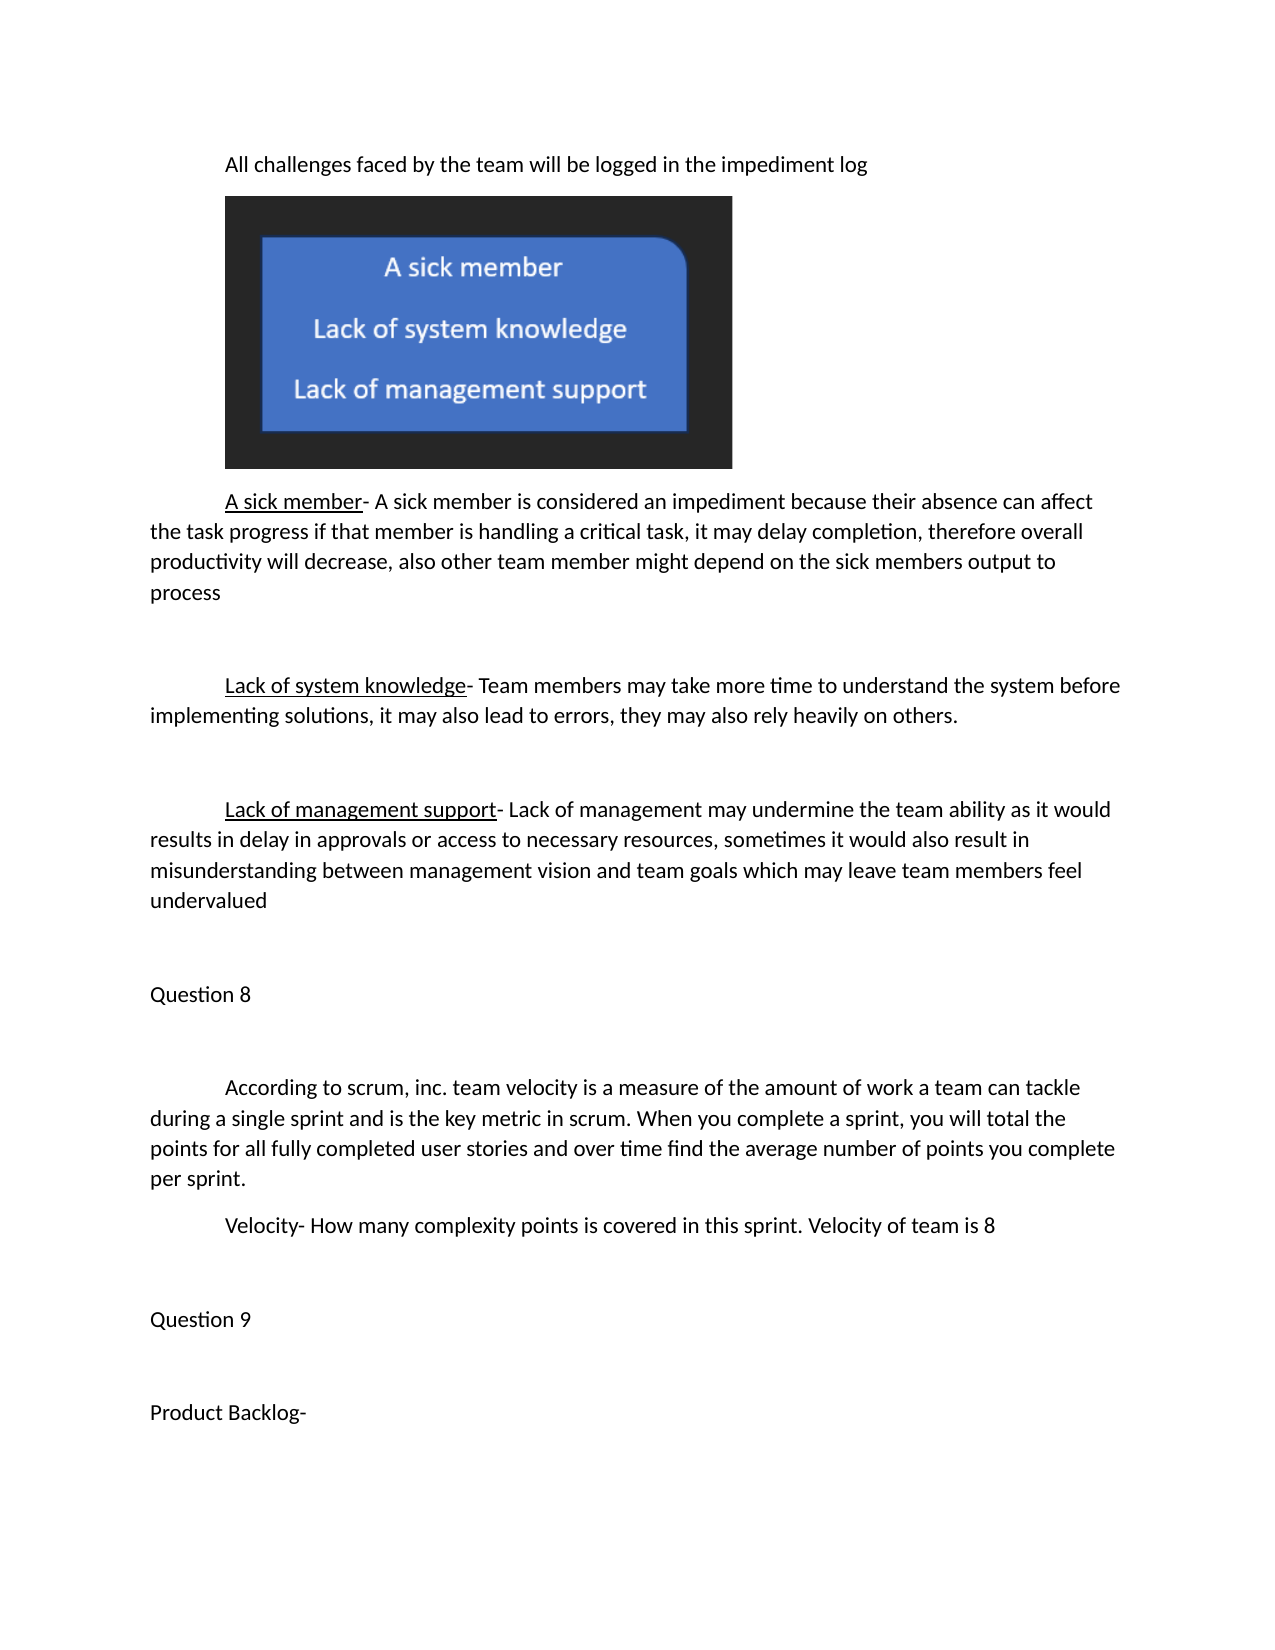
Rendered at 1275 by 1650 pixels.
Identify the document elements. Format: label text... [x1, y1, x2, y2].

text Question 9 [150, 1305, 1125, 1333]
text Lack of management support- Lack of management may undermine the team ability as it would results in delay in approvals or access to necessary resources, sometimes it would also result in misunderstanding between management vision and team goals which may leave team members feel undervalued [150, 795, 1125, 914]
text Product Backlog- [150, 1398, 1125, 1426]
text All challenges faced by the team will be logged in the impediment log [150, 150, 1125, 178]
text Lack of system knowledge- Team members may take more time to understand the system before implementing solutions, it may also lead to errors, they may also rely heavily on others. [150, 671, 1125, 729]
text A sick member- A sick member is considered an impediment because their absence can affect the task progress if that member is handling a critical task, it may delay completion, therefore overall productivity will decrease, also other team member might depend on the sick members output to process [150, 487, 1125, 606]
text Question 8 [150, 980, 1125, 1008]
picture [225, 196, 733, 469]
text Velocity- How many complexity points is covered in this sprint. Velocity of team is 8 [150, 1211, 1125, 1239]
text According to scrum, inc. team velocity is a measure of the amount of work a team can tackle during a single sprint and is the key metric in scrum. When you complete a sprint, you will total the points for all fully completed user stories and over time find the average number of points you complete per sprint. [150, 1073, 1125, 1192]
